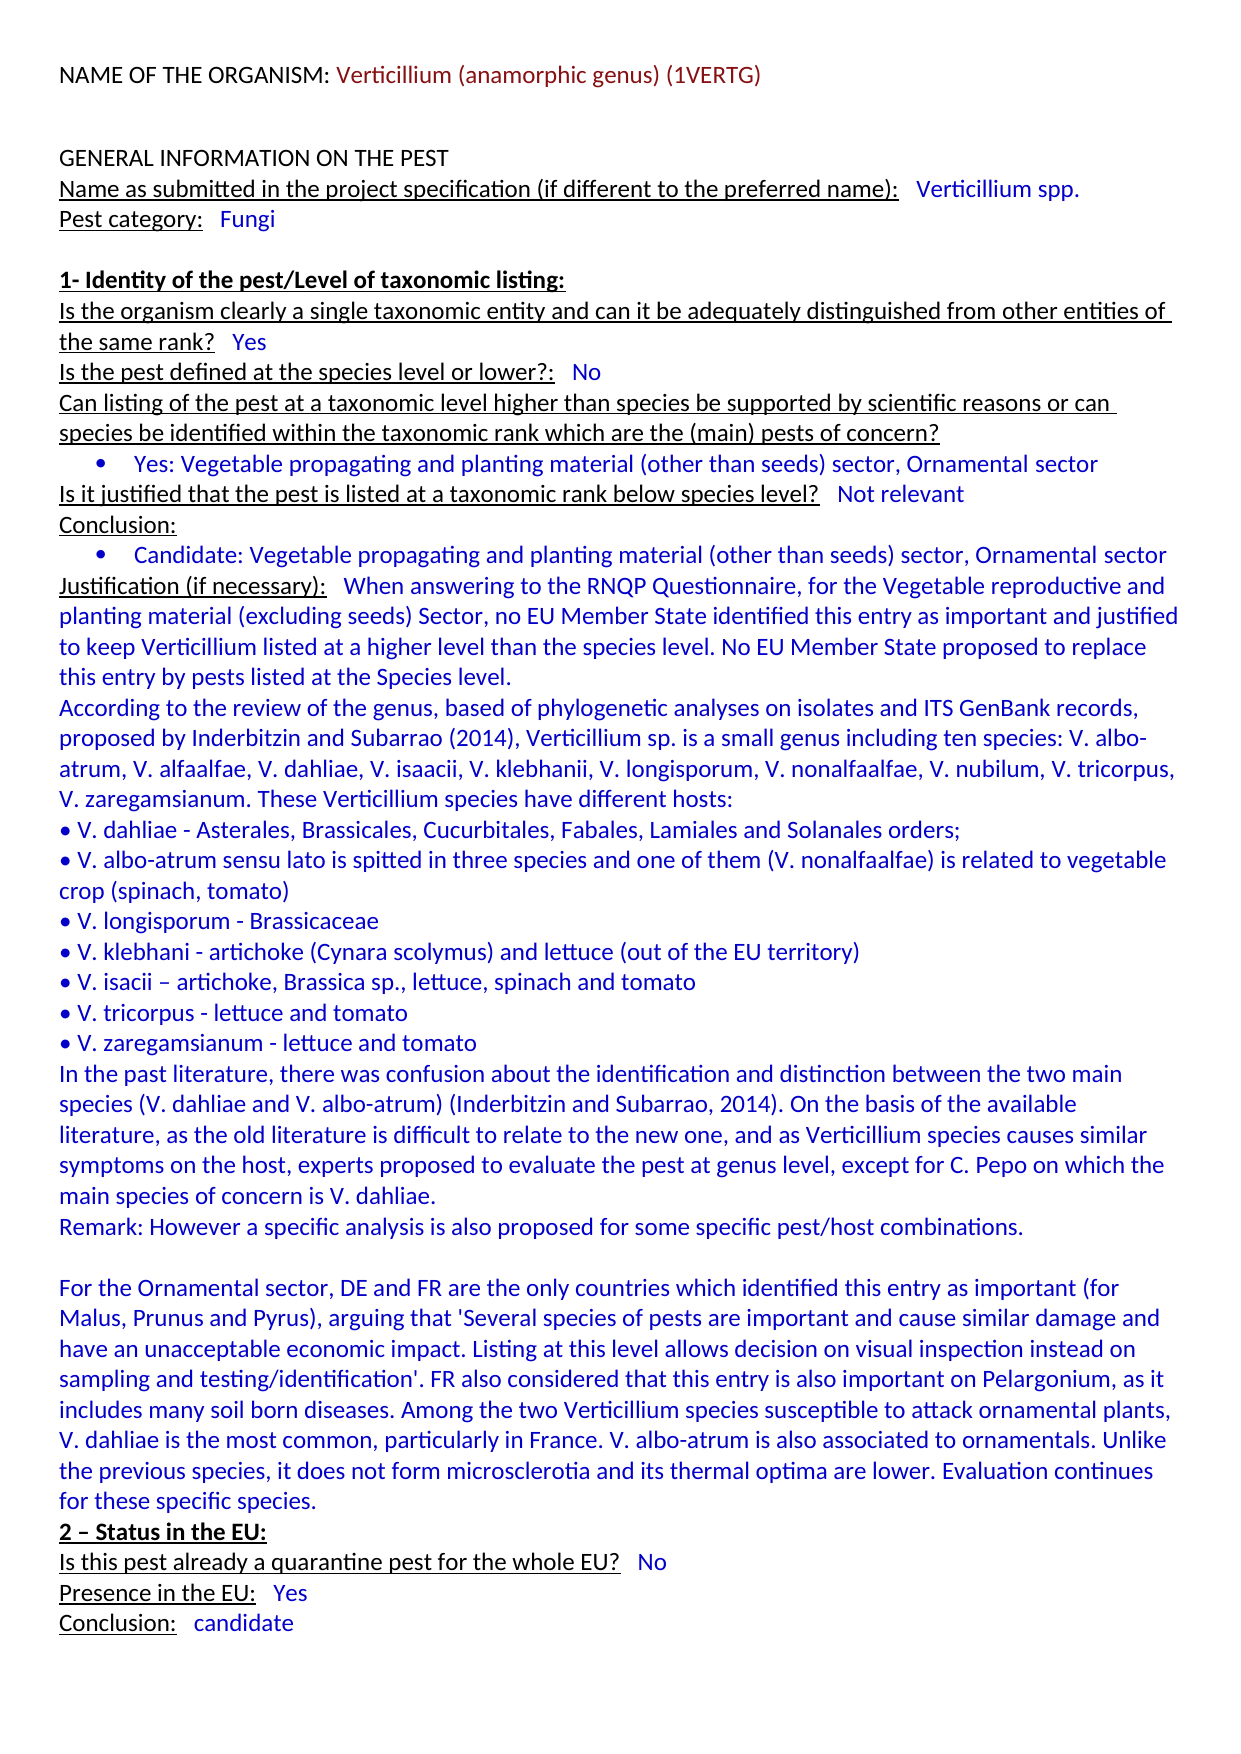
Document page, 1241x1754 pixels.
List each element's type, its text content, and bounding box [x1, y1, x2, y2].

list Yes: Vegetable propagating and planting material (other than seeds) sector, Ornamental sector [96, 448, 1181, 478]
text Justification (if necessary): When answering to the RNQP Questionnaire, for the Vegetable reproductive and planting material (excluding seeds) Sector, no EU Member State identified this entry as important and justified to keep Verticillium listed at a higher level than the species level. No EU Member State proposed to replace this entry by pests listed at the Species level. According to the review of the genus, based of phylogenetic analyses on isolates and ITS GenBank records, proposed by Inderbitzin and Subarrao (2014), Verticillium sp. is a small genus including ten species: V. albo-atrum, V. alfaalfae, V. dahliae, V. isaacii, V. klebhanii, V. longisporum, V. nonalfaalfae, V. nubilum, V. tricorpus, V. zaregamsianum. These Verticillium species have different hosts: • V. dahliae - Asterales, Brassicales, Cucurbitales, Fabales, Lamiales and Solanales orders; • V. albo-atrum sensu lato is spitted in three species and one of them (V. nonalfaalfae) is related to vegetable crop (spinach, tomato) • V. longisporum - Brassicaceae • V. klebhani - artichoke (Cynara scolymus) and lettuce (out of the EU territory) • V. isacii – artichoke, Brassica sp., lettuce, spinach and tomato • V. tricorpus - lettuce and tomato • V. zaregamsianum - lettuce and tomato In the past literature, there was confusion about the identification and distinction between the two main species (V. dahliae and V. albo-atrum) (Inderbitzin and Subarrao, 2014). On the basis of the available literature, as the old literature is difficult to relate to the new one, and as Verticillium species causes similar symptoms on the host, experts proposed to evaluate the pest at genus level, except for C. Pepo on which the main species of concern is V. dahliae. Remark: However a specific analysis is also proposed for some specific pest/host combinations. For the Ornamental sector, DE and FR are the only countries which identified this entry as important (for Malus, Prunus and Pyrus), arguing that 'Several species of pests are important and cause similar damage and have an unacceptable economic impact. Listing at this level allows decision on visual inspection instead on sampling and testing/identification'. FR also considered that this entry is also important on Pelargonium, as it includes many soil born diseases. Among the two Verticillium species susceptible to attack ornamental plants, V. dahliae is the most common, particularly in France. V. albo-atrum is also associated to ornamentals. Unlike the previous species, it does not form microsclerotia and its thermal optima are lower. Evaluation continues for these specific species. 2 – Status in the EU: Is this pest already a quarantine pest for the whole EU? No Presence in the EU: Yes Conclusion: candidate [59, 570, 1181, 1638]
text Is it justified that the pest is listed at a taxonomic rank below species level? Not relevant Conclusion: [59, 478, 1181, 539]
text NAME OF THE ORGANISM: Verticillium (anamorphic genus) (1VERTG) [59, 59, 1181, 89]
text Name as submitted in the project specification (if different to the preferred name): Verticillium spp. Pest category: Fungi 1- Identity of the pest/Level of taxonomic listing: Is the organism clearly a single taxonomic entity and can it be adequately distinguished from other entities of the same rank? Yes Is the pest defined at the species level or lower?: No Can listing of the pest at a taxonomic level higher than species be supported by scientific reasons or can species be identified within the taxonomic rank which are the (main) pests of concern? [59, 173, 1181, 448]
list Candidate: Vegetable propagating and planting material (other than seeds) sector, Ornamental sector [96, 539, 1181, 570]
text GENERAL INFORMATION ON THE PEST [59, 142, 1181, 173]
